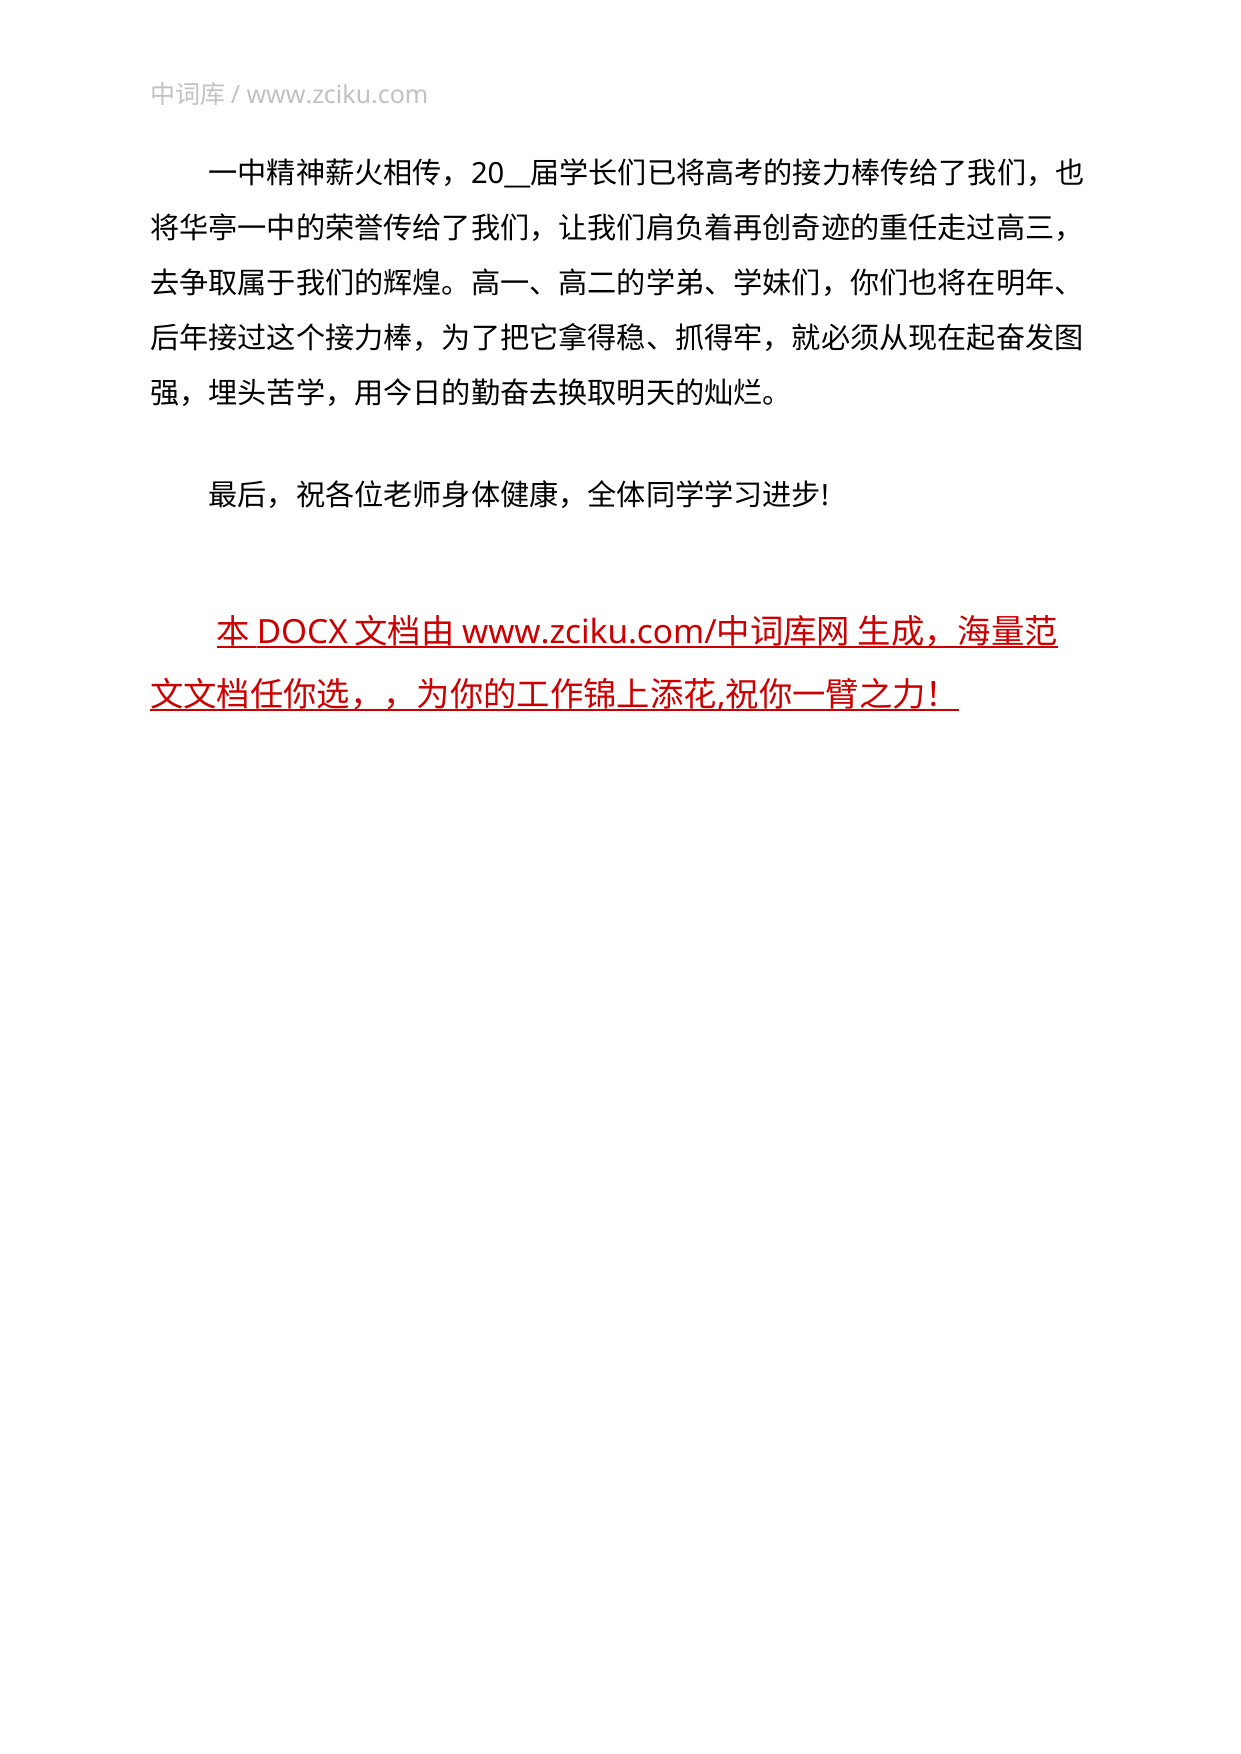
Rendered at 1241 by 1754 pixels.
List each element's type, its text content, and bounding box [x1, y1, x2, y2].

text 本DOCX文档由 www.zciku.com/中词库网 生成，海量范文文档任你选，，为你的工作锦上添花,祝你一臂之力！ [150, 605, 1090, 716]
text 一中精神薪火相传，20__届学长们已将高考的接力棒传给了我们，也将华亭一中的荣誉传给了我们，让我们肩负着再创奇迹的重任走过高三，去争取属于我们的辉煌。高一、高二的学弟、学妹们，你们也将在明年、后年接过这个接力棒，为了把它拿得稳、抓得牢，就必须从现在起奋发图强，埋头苦学，用今日的勤奋去换取明天的灿烂。 [150, 150, 1090, 412]
text 最后，祝各位老师身体健康，全体同学学习进步! [150, 471, 1090, 514]
